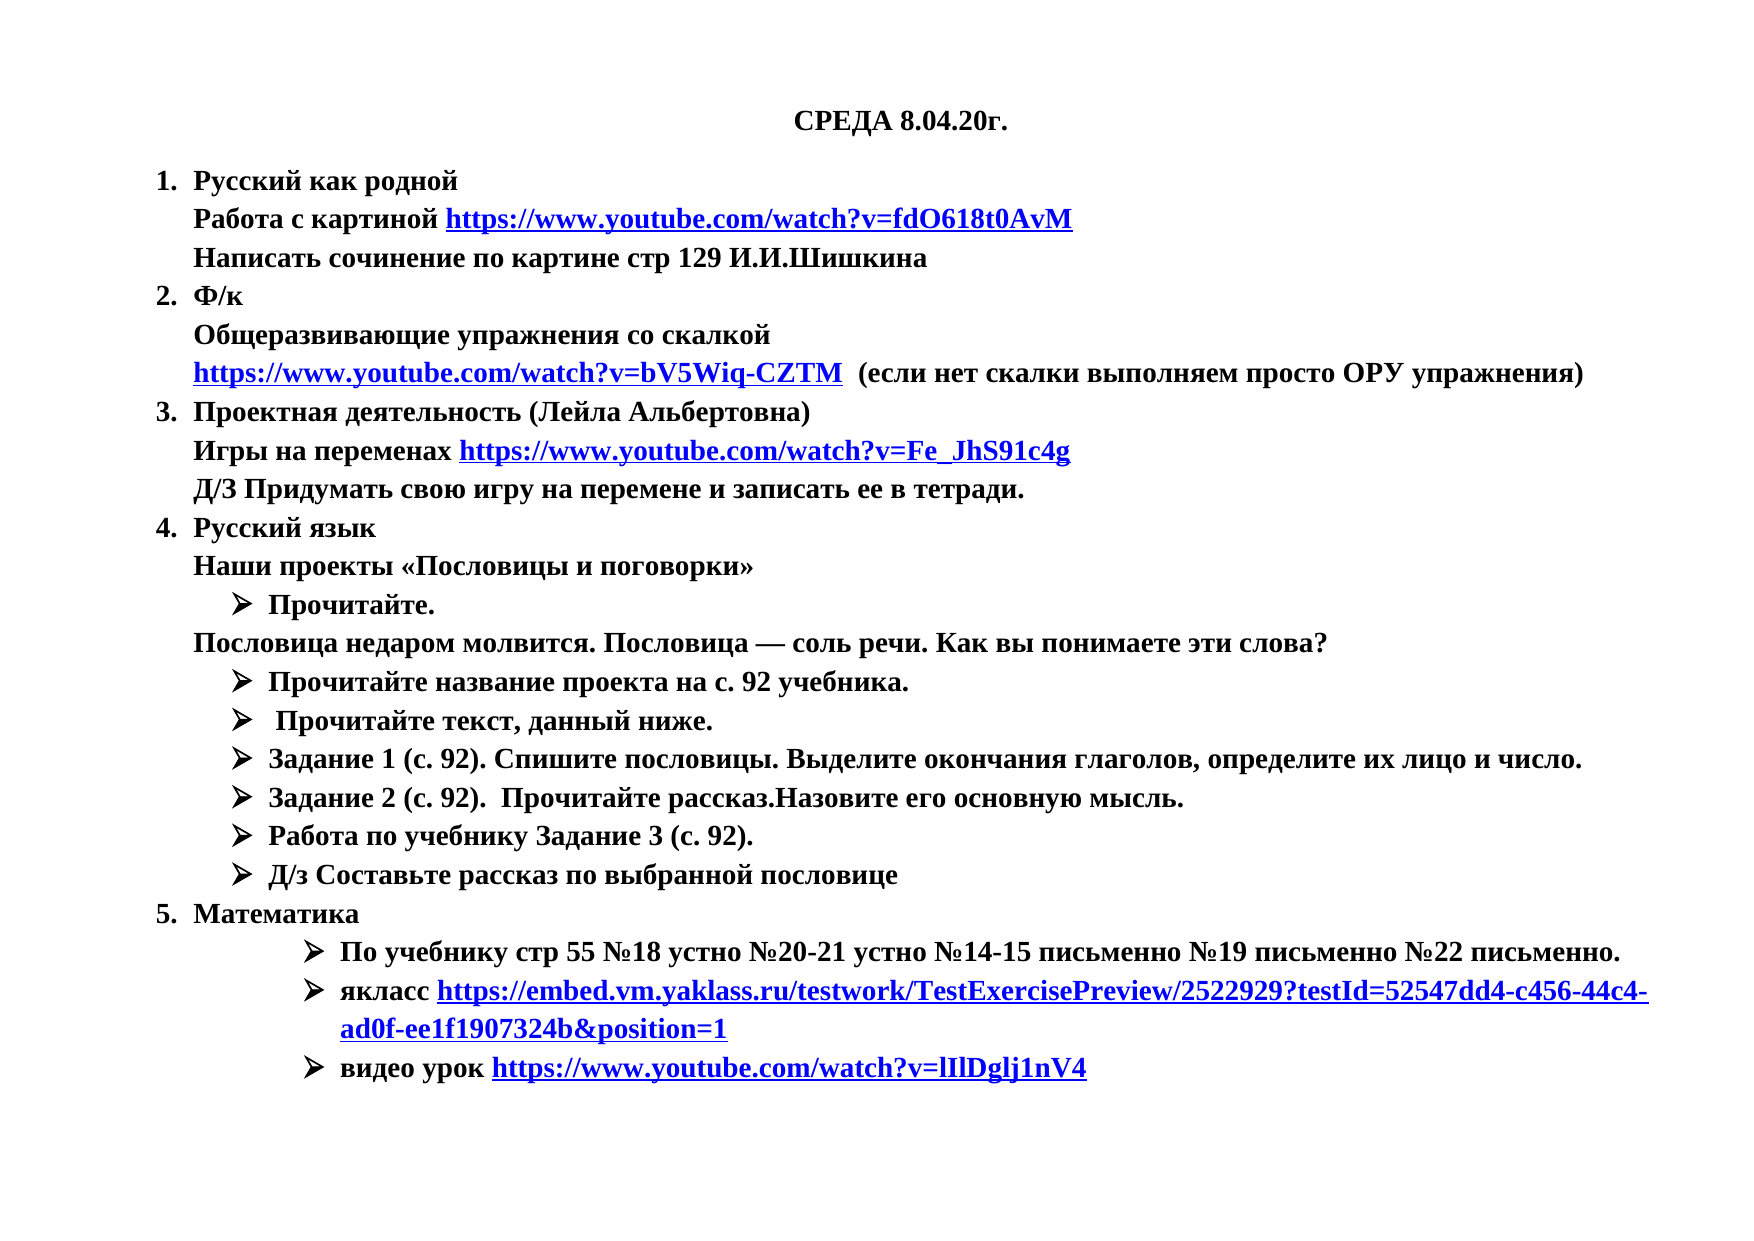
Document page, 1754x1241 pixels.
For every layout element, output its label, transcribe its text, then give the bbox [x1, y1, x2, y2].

list Работа с картиной https://www.youtube.com/watch?v=fdO618t0AvM [193, 201, 1683, 235]
list Наши проекты «Пословицы и поговорки» [193, 548, 1683, 582]
list Д/з Составьте рассказ по выбранной пословице [231, 857, 1683, 891]
list Русский язык [156, 510, 1683, 543]
list Прочитайте. [231, 587, 1683, 620]
list Ф/к [156, 278, 1683, 312]
list Написать сочинение по картине стр 129 И.И.Шишкина [193, 240, 1683, 273]
list Математика [156, 896, 1683, 929]
list якласс https://embed.vm.yaklass.ru/testwork/TestExercisePreview/2522929?testId=52547dd4-c456-44c4-ad0f-ee1f1907324b&position=1 [302, 973, 1683, 1045]
list Русский как родной [156, 163, 1683, 196]
list Д/З Придумать свою игру на перемене и записать ее в тетради. [193, 471, 1683, 505]
list Прочитайте название проекта на с. 92 учебника. [231, 664, 1683, 698]
list Задание 1 (с. 92). Спишите пословицы. Выделите окончания глаголов, определите их лицо и число. [231, 741, 1683, 775]
list Проектная деятельность (Лейла Альбертовна) [156, 394, 1683, 428]
list Работа по учебнику Задание 3 (с. 92). [231, 818, 1683, 852]
list Игры на переменах https://www.youtube.com/watch?v=Fe_JhS91c4g [193, 433, 1683, 466]
list Общеразвивающие упражнения со скалкой [193, 317, 1683, 351]
list https://www.youtube.com/watch?v=bV5Wiq-CZTM (если нет скалки выполняем просто ОРУ упражнения) [193, 356, 1683, 389]
list Пословица недаром молвится. Пословица — соль речи. Как вы понимаете эти слова? [193, 625, 1683, 659]
list Задание 2 (с. 92). Прочитайте рассказ.Назовите его основную мысль. [231, 780, 1683, 813]
list По учебнику стр 55 №18 устно №20-21 устно №14-15 письменно №19 письменно №22 письменно. [302, 934, 1683, 968]
list Прочитайте текст, данный ниже. [231, 703, 1683, 736]
text СРЕДА 8.04.20г. [118, 103, 1683, 137]
list видео урок https://www.youtube.com/watch?v=lIlDglj1nV4 [302, 1050, 1683, 1084]
